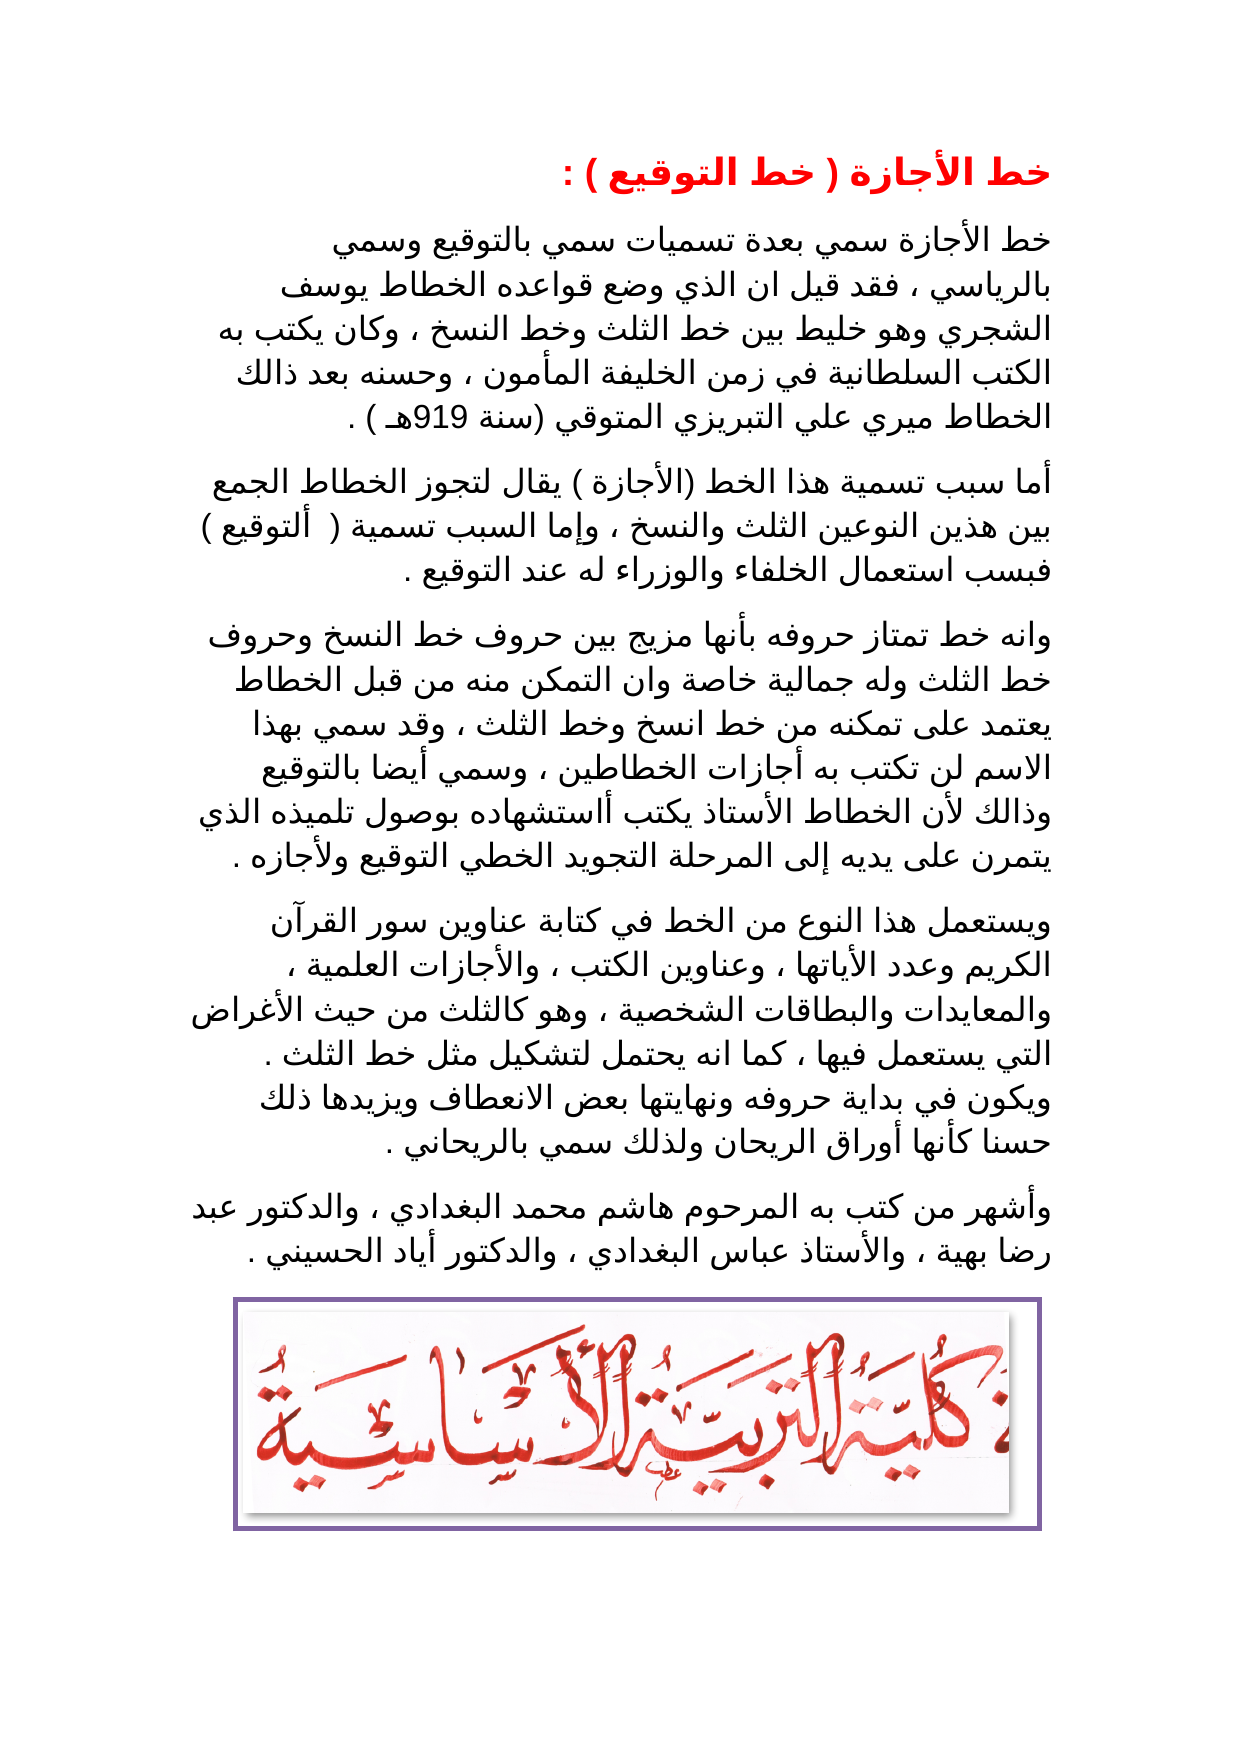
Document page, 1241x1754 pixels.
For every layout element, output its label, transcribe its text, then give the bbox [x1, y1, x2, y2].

text وأشهر من كتب به المرحوم هاشم محمد البغدادي ، والدكتور عبد رضا بهية ، والأستاذ عباس البغدادي ، والدكتور أياد الحسيني . [187, 1187, 1053, 1270]
picture [243, 1312, 1009, 1513]
text أما سبب تسمية هذا الخط (الأجازة ) يقال لتجوز الخطاط الجمع بين هذين النوعين الثلث والنسخ ، وإما السبب تسمية ( ألتوقيع ) فبسب استعمال الخلفاء والوزراء له عند التوقيع . [187, 462, 1053, 589]
text ويستعمل هذا النوع من الخط في كتابة عناوين سور القرآن الكريم وعدد الأياتها ، وعناوين الكتب ، والأجازات العلمية ، والمعايدات والبطاقات الشخصية ، وهو كالثلث من حيث الأغراض التي يستعمل فيها ، كما انه يحتمل لتشكيل مثل خط الثلث . ويكون في بداية حروفه ونهايتها بعض الانعطاف ويزيدها ذلك حسنا كأنها أوراق الريحان ولذلك سمي بالريحاني . [187, 901, 1053, 1161]
text وانه خط تمتاز حروفه بأنها مزيج بين حروف خط النسخ وحروف خط الثلث وله جمالية خاصة وان التمكن منه من قبل الخطاط يعتمد على تمكنه من خط انسخ وخط الثلث ، وقد سمي بهذا الاسم لن تكتب به أجازات الخطاطين ، وسمي أيضا بالتوقيع وذالك لأن الخطاط الأستاذ يكتب أاستشهاده بوصول تلميذه الذي يتمرن على يديه إلى المرحلة التجويد الخطي التوقيع ولأجازه . [187, 615, 1053, 875]
text خط الأجازة ( خط التوقيع ) : [187, 150, 1053, 193]
text خط الأجازة سمي بعدة تسميات سمي بالتوقيع وسمي بالرياسي ، فقد قيل ان الذي وضع قواعده الخطاط يوسف الشجري وهو خليط بين خط الثلث وخط النسخ ، وكان يكتب به الكتب السلطانية في زمن الخليفة المأمون ، وحسنه بعد ذالك الخطاط ميري علي التبريزي المتوقي (سنة 919هـ ) . [187, 220, 1053, 436]
